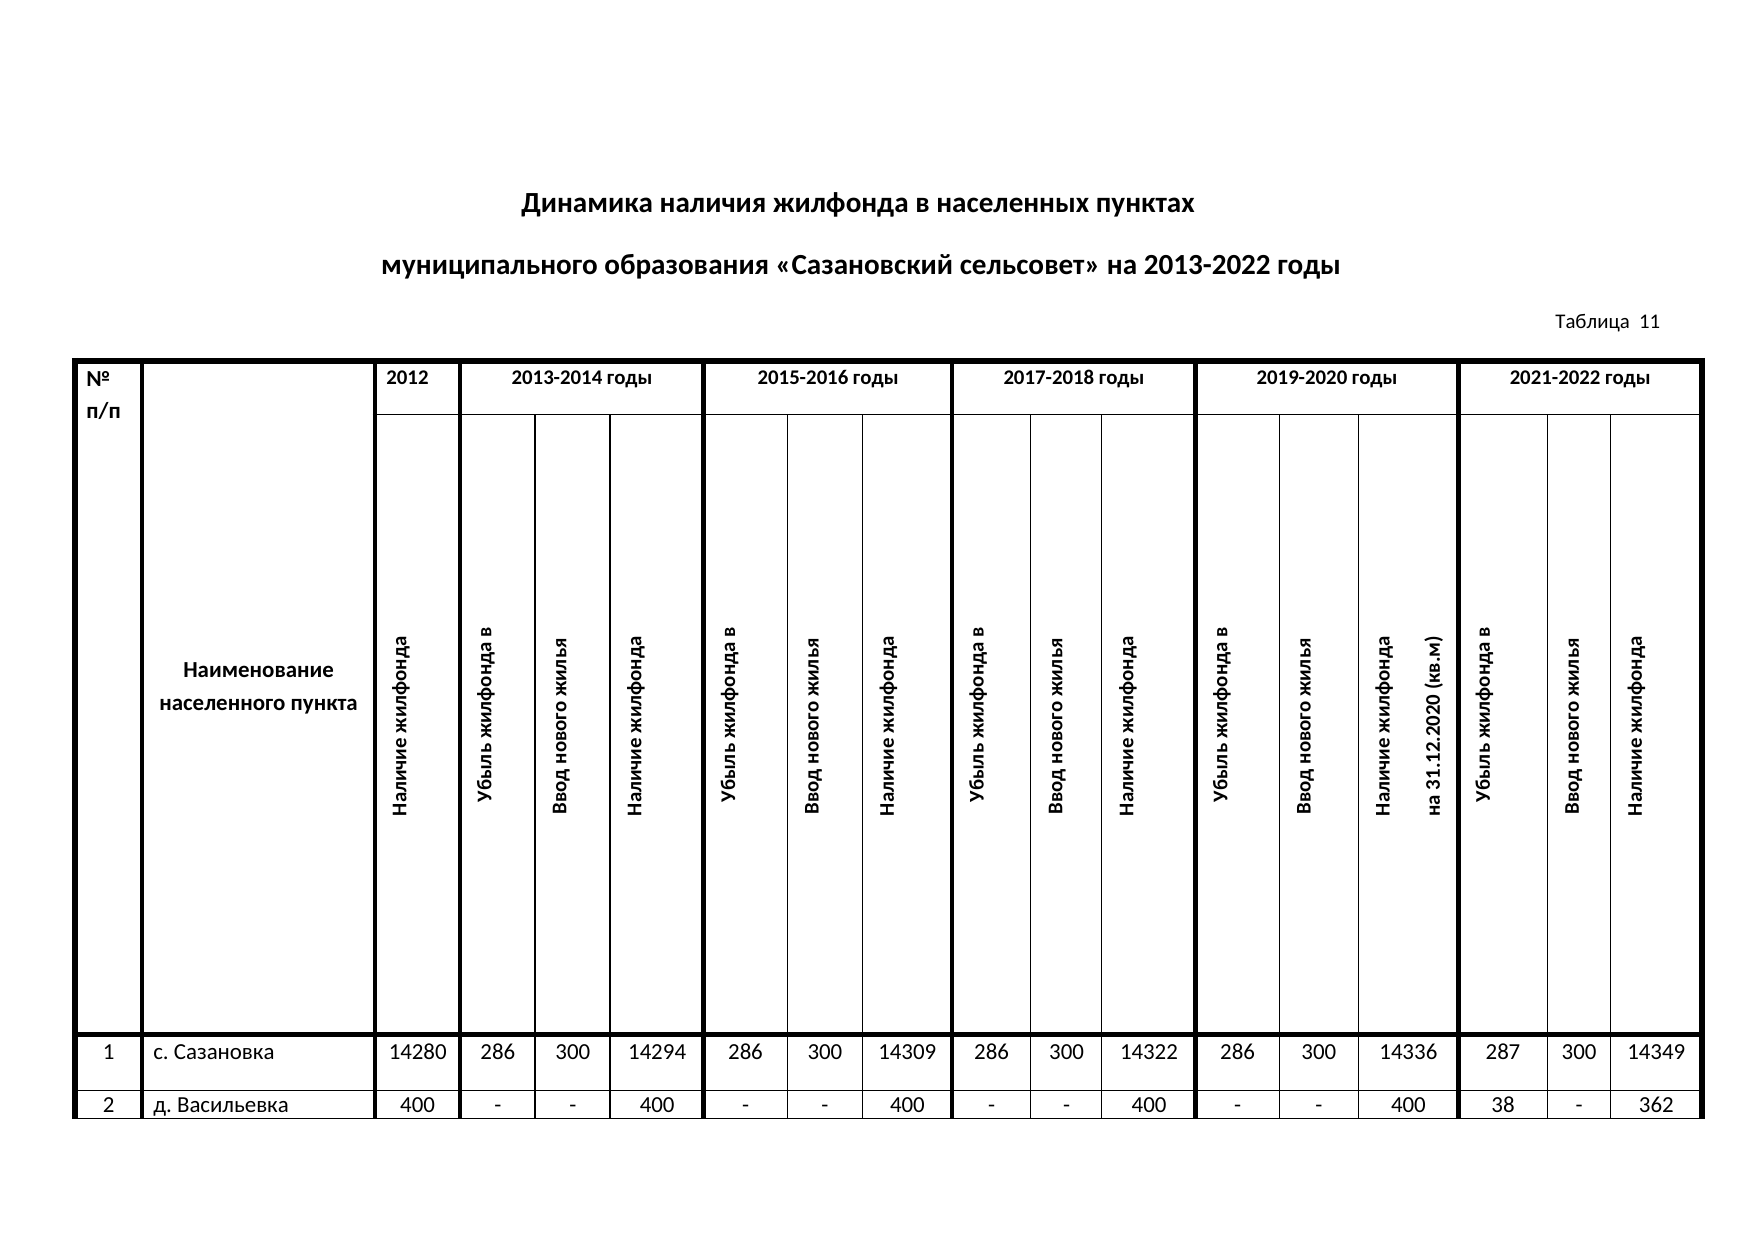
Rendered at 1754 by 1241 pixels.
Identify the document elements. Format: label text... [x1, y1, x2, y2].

text Таблица 11 [56, 308, 1660, 333]
table_header Наименование населенного пункта [144, 364, 373, 1032]
table_cell 400 [1102, 1091, 1193, 1118]
table_cell Наличие жилфонда на 31.12.2022 (кв.м) [1611, 415, 1699, 1032]
table_cell Наличие жилфонда на 31.12.2014 (кв.м) [611, 415, 701, 1032]
table_cell 286 [462, 1037, 534, 1089]
table_header 2017-2018 годы [954, 364, 1193, 414]
table_cell 14322 [1102, 1037, 1193, 1089]
table_cell 300 [1031, 1037, 1101, 1089]
table_cell Убыль жилфонда в результате износа (кв.м) [706, 415, 787, 1032]
text Динамика наличия жилфонда в населенных пунктах [56, 184, 1660, 220]
table_cell 300 [1280, 1037, 1358, 1089]
table_cell Ввод нового жилья (кв.м) [788, 415, 862, 1032]
table_cell 300 [536, 1037, 609, 1089]
table_cell 2 [78, 1091, 140, 1118]
table_cell - [1280, 1091, 1358, 1118]
table_cell - [462, 1091, 534, 1118]
table_cell Ввод нового жилья (кв.м) [1548, 415, 1610, 1032]
table_cell 14336 [1359, 1037, 1456, 1089]
table_cell - [788, 1091, 862, 1118]
table_cell Убыль жилфонда в результате износа (кв.м) [1198, 415, 1279, 1032]
table_cell Ввод нового жилья ( кв.м) [536, 415, 609, 1032]
table_cell 287 [1461, 1037, 1547, 1089]
table_cell - [706, 1091, 787, 1118]
table_cell 286 [706, 1037, 787, 1089]
table_cell 400 [611, 1091, 701, 1118]
table_cell д. Васильевка [144, 1091, 373, 1118]
table_cell - [536, 1091, 609, 1118]
table_cell 286 [1198, 1037, 1279, 1089]
table_cell Наличие жилфонда на 31.12.2018 (кв.м) [1102, 415, 1193, 1032]
table_cell Убыль жилфонда в результате износа (кв.м) [462, 415, 534, 1032]
table_cell 286 [954, 1037, 1030, 1089]
table_cell 14349 [1611, 1037, 1699, 1089]
table_cell Ввод нового жилья (кв.м) [1280, 415, 1358, 1032]
table_cell 38 [1461, 1091, 1547, 1118]
table_cell Наличие жилфонда на 31.12.2012 [377, 415, 458, 1032]
table_cell Ввод нового жилья (кв.м) [1031, 415, 1101, 1032]
text муниципального образования «Сазановский сельсовет» на 2013-2022 годы [56, 246, 1660, 282]
table_cell 1 [78, 1037, 140, 1089]
table_cell 300 [788, 1037, 862, 1089]
table_cell 400 [863, 1091, 950, 1118]
table_header № п/п [78, 364, 140, 1032]
table_header 2013-2014 годы [462, 364, 701, 414]
table_header 2019-2020 годы [1198, 364, 1456, 414]
table_cell 300 [1548, 1037, 1610, 1089]
table_cell Убыль жилфонда в результате износа (кв.м) [954, 415, 1030, 1032]
table_header 2015-2016 годы [706, 364, 950, 414]
table_header 2012 [377, 364, 458, 414]
table_header 2021-2022 годы [1461, 364, 1699, 414]
table_cell - [1198, 1091, 1279, 1118]
table_cell Наличие жилфонда на 31.12.2020 (кв.м) [1359, 415, 1456, 1032]
table_cell 400 [1359, 1091, 1456, 1118]
table_cell 400 [377, 1091, 458, 1118]
table_cell - [1548, 1091, 1610, 1118]
table_cell Наличие жилфонда на 31.12 .2016 (кв.м) [863, 415, 950, 1032]
table_cell с. Сазановка [144, 1037, 373, 1089]
table_cell Убыль жилфонда в результате износа (кв.м) [1461, 415, 1547, 1032]
table_cell 362 [1611, 1091, 1699, 1118]
table_cell 14309 [863, 1037, 950, 1089]
table_cell 14294 [611, 1037, 701, 1089]
table_cell - [1031, 1091, 1101, 1118]
table_cell 14280 [377, 1037, 458, 1089]
table_cell - [954, 1091, 1030, 1118]
